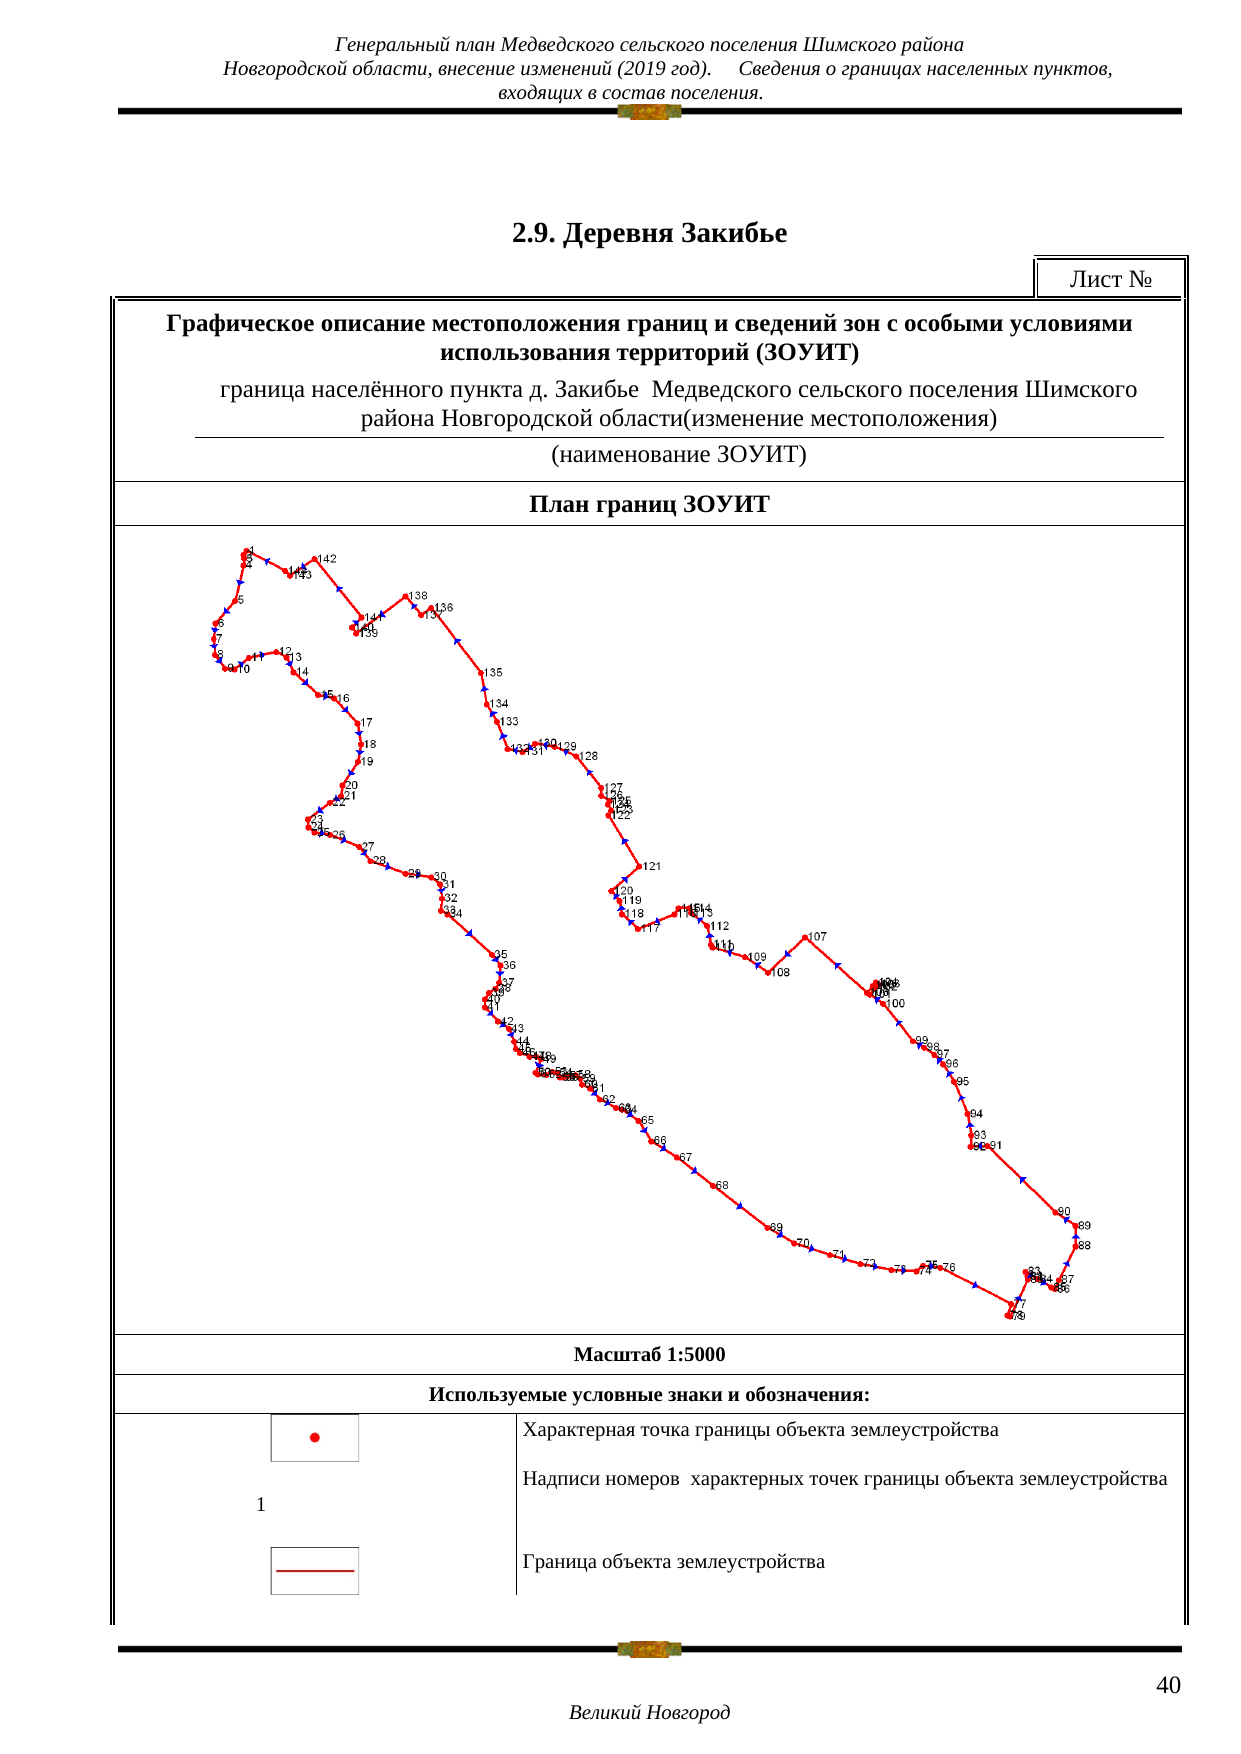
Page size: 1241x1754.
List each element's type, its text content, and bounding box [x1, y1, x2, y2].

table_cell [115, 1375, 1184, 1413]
picture [270, 1547, 360, 1595]
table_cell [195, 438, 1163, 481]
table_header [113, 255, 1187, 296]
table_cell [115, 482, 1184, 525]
picture [186, 532, 1114, 1328]
subtitle 2.9. Деревня Закибье [118, 215, 1181, 248]
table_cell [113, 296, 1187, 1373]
picture [118, 103, 1182, 120]
picture [270, 1414, 360, 1462]
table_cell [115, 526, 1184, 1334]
picture [118, 1641, 1182, 1658]
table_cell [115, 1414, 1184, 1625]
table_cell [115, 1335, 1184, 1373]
